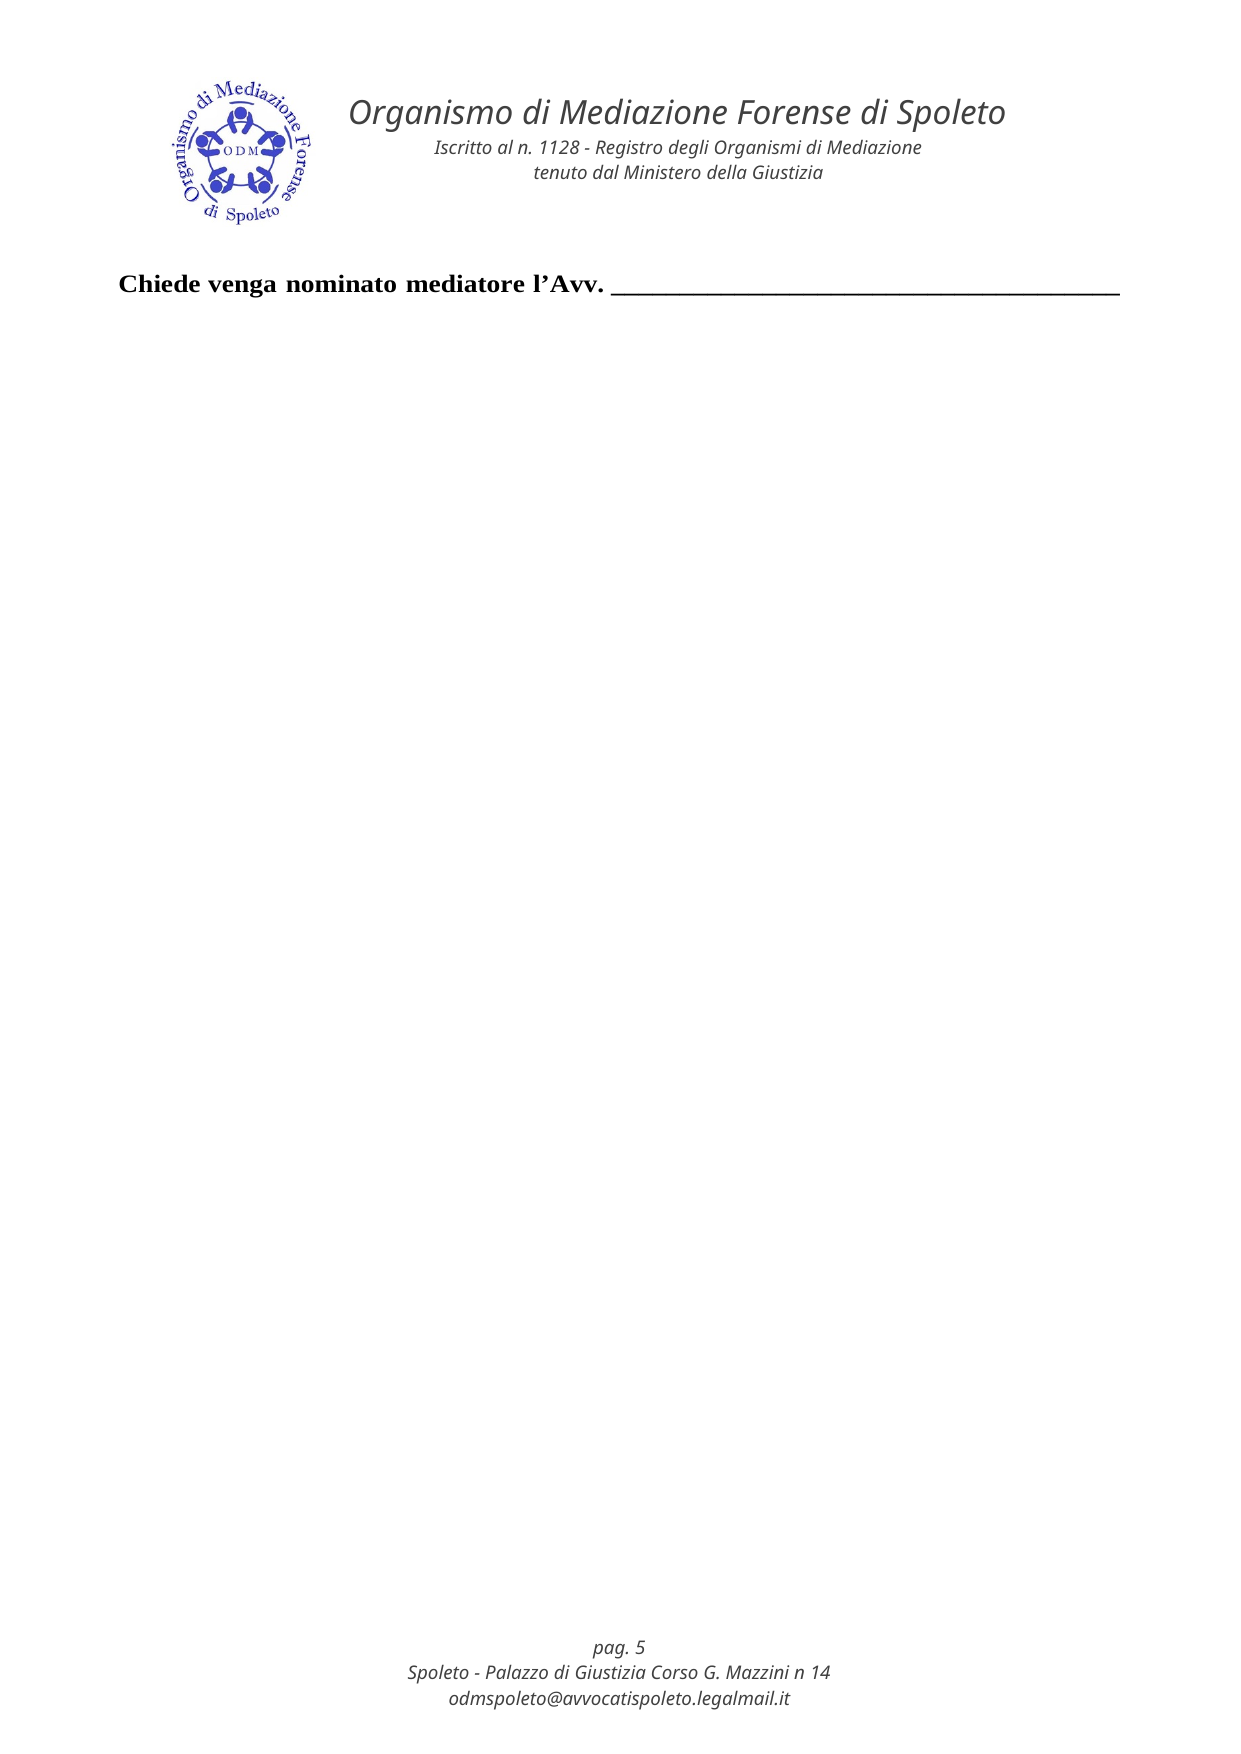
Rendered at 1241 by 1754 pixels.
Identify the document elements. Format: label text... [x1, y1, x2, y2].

picture [168, 77, 316, 227]
text Chiede venga nominato mediatore l’Avv. _____________________________________ [118, 269, 1122, 298]
